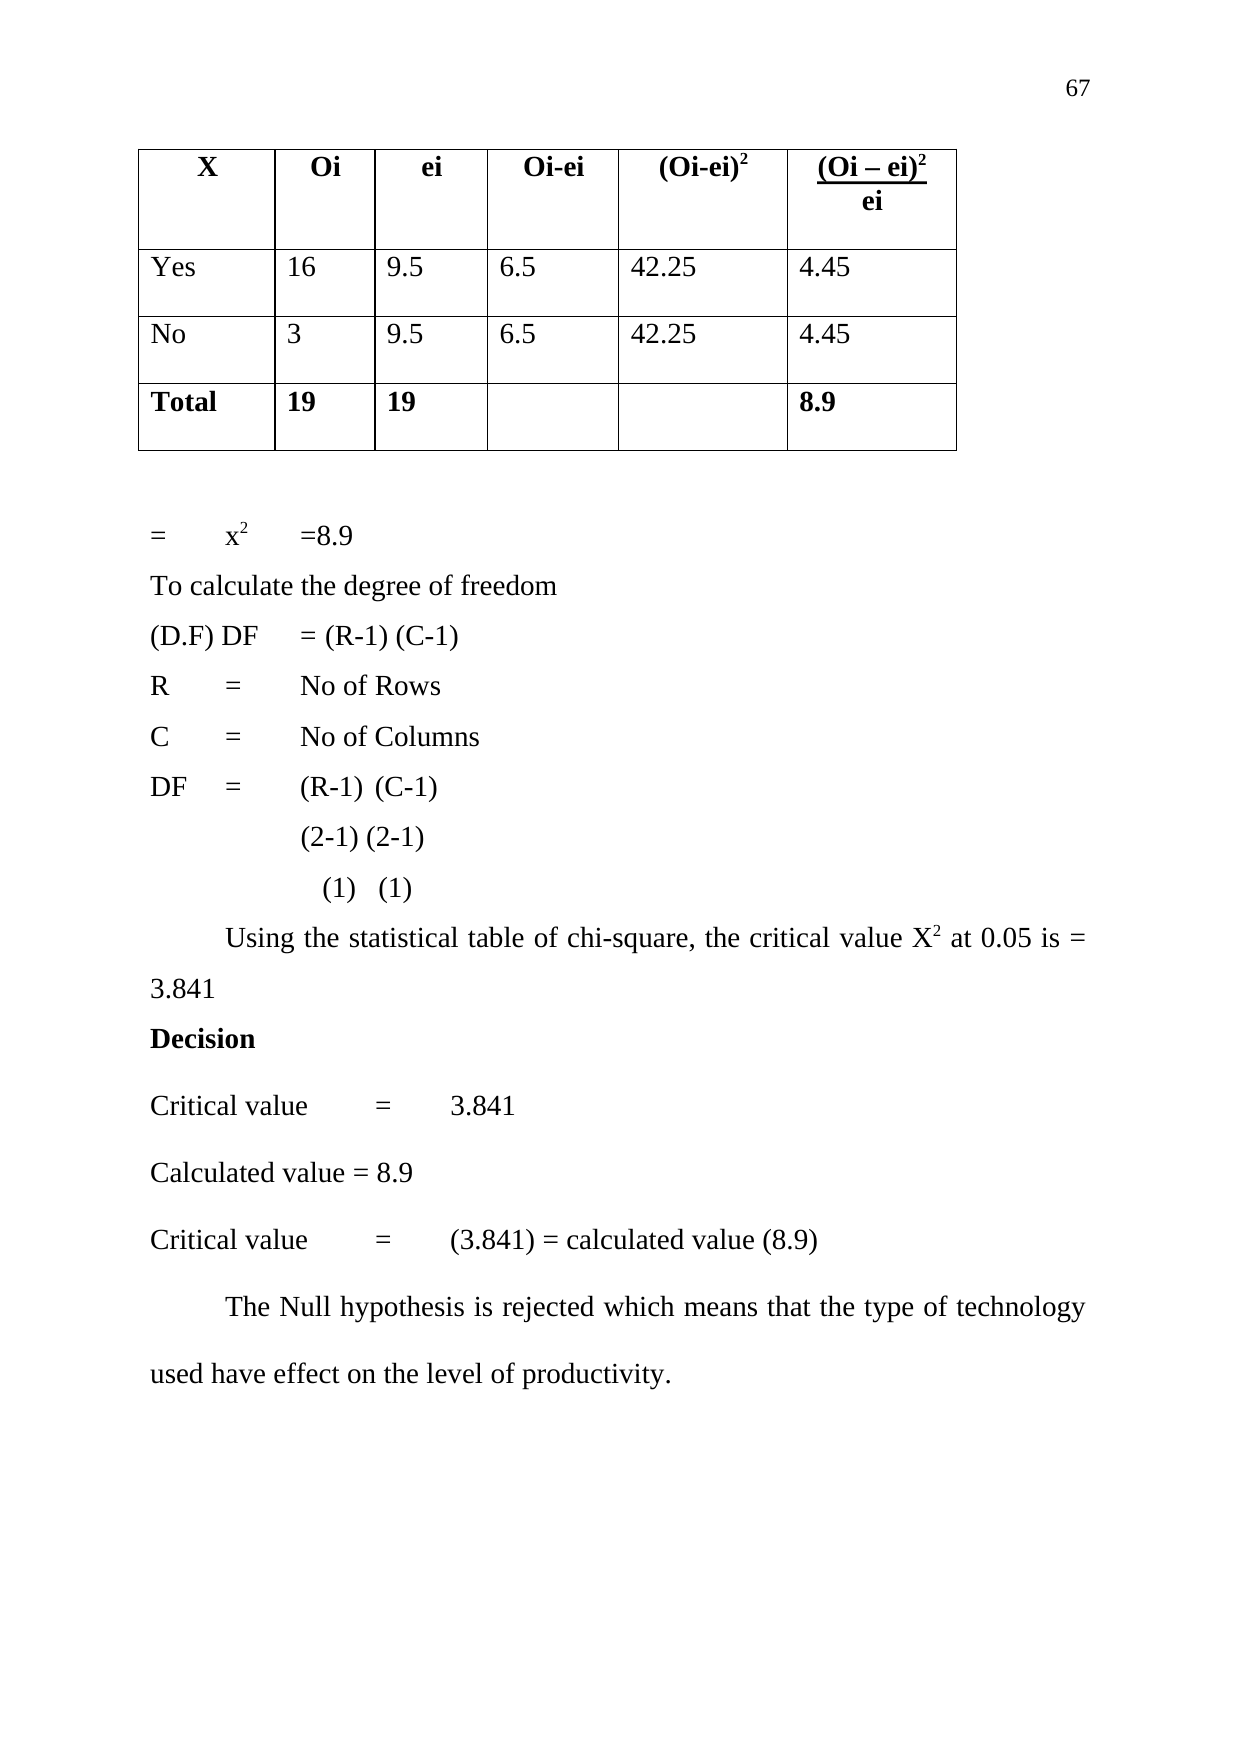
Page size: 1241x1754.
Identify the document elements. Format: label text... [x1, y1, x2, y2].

table_cell 42.25 [619, 317, 787, 383]
text = x2 =8.9 [150, 518, 1103, 551]
table_cell No [139, 317, 274, 383]
text Critical value = 3.841 [150, 1088, 1103, 1121]
table_cell 4.45 [788, 250, 956, 316]
table_cell 3 [276, 317, 374, 383]
table_cell 9.5 [376, 317, 487, 383]
table_cell 6.5 [488, 250, 618, 316]
text R = No of Rows [150, 669, 1103, 702]
table_cell 16 [276, 250, 374, 316]
text (2-1) (2-1) [155, 820, 569, 853]
text Critical value = (3.841) = calculated value (8.9) [150, 1222, 1103, 1256]
subtitle Decision [150, 1021, 1103, 1055]
table_cell 19 [276, 384, 374, 450]
text To calculate the degree of freedom (D.F) DF = (R-1) (C-1) [150, 568, 628, 652]
table_cell 4.45 [788, 317, 956, 383]
table_header ei [376, 150, 487, 249]
table_header (Oi-ei)2 [619, 150, 787, 249]
table_header Oi-ei [488, 150, 618, 249]
text 3.841 [150, 971, 1103, 1004]
table_header X [139, 150, 274, 249]
text The Null hypothesis is rejected which means that the type of technology used have effect on the level of productivity. [150, 1289, 1103, 1390]
text (1) (1) [100, 870, 634, 903]
table_cell [619, 384, 787, 450]
table_cell 6.5 [488, 317, 618, 383]
table_cell 9.5 [376, 250, 487, 316]
table_cell Yes [139, 250, 274, 316]
table_cell [488, 384, 618, 450]
text Calculated value = 8.9 [150, 1155, 1103, 1188]
table_cell 19 [376, 384, 487, 450]
table_cell 8.9 [788, 384, 956, 450]
table_header (Oi – ei)2 ei [788, 150, 956, 249]
table_header Oi [276, 150, 374, 249]
text Using the statistical table of chi-square, the critical value X2 at 0.05 is = [225, 920, 1103, 954]
text C = No of Columns DF = (R-1) (C-1) [150, 719, 480, 803]
table_cell 42.25 [619, 250, 787, 316]
table_cell Total [139, 384, 274, 450]
